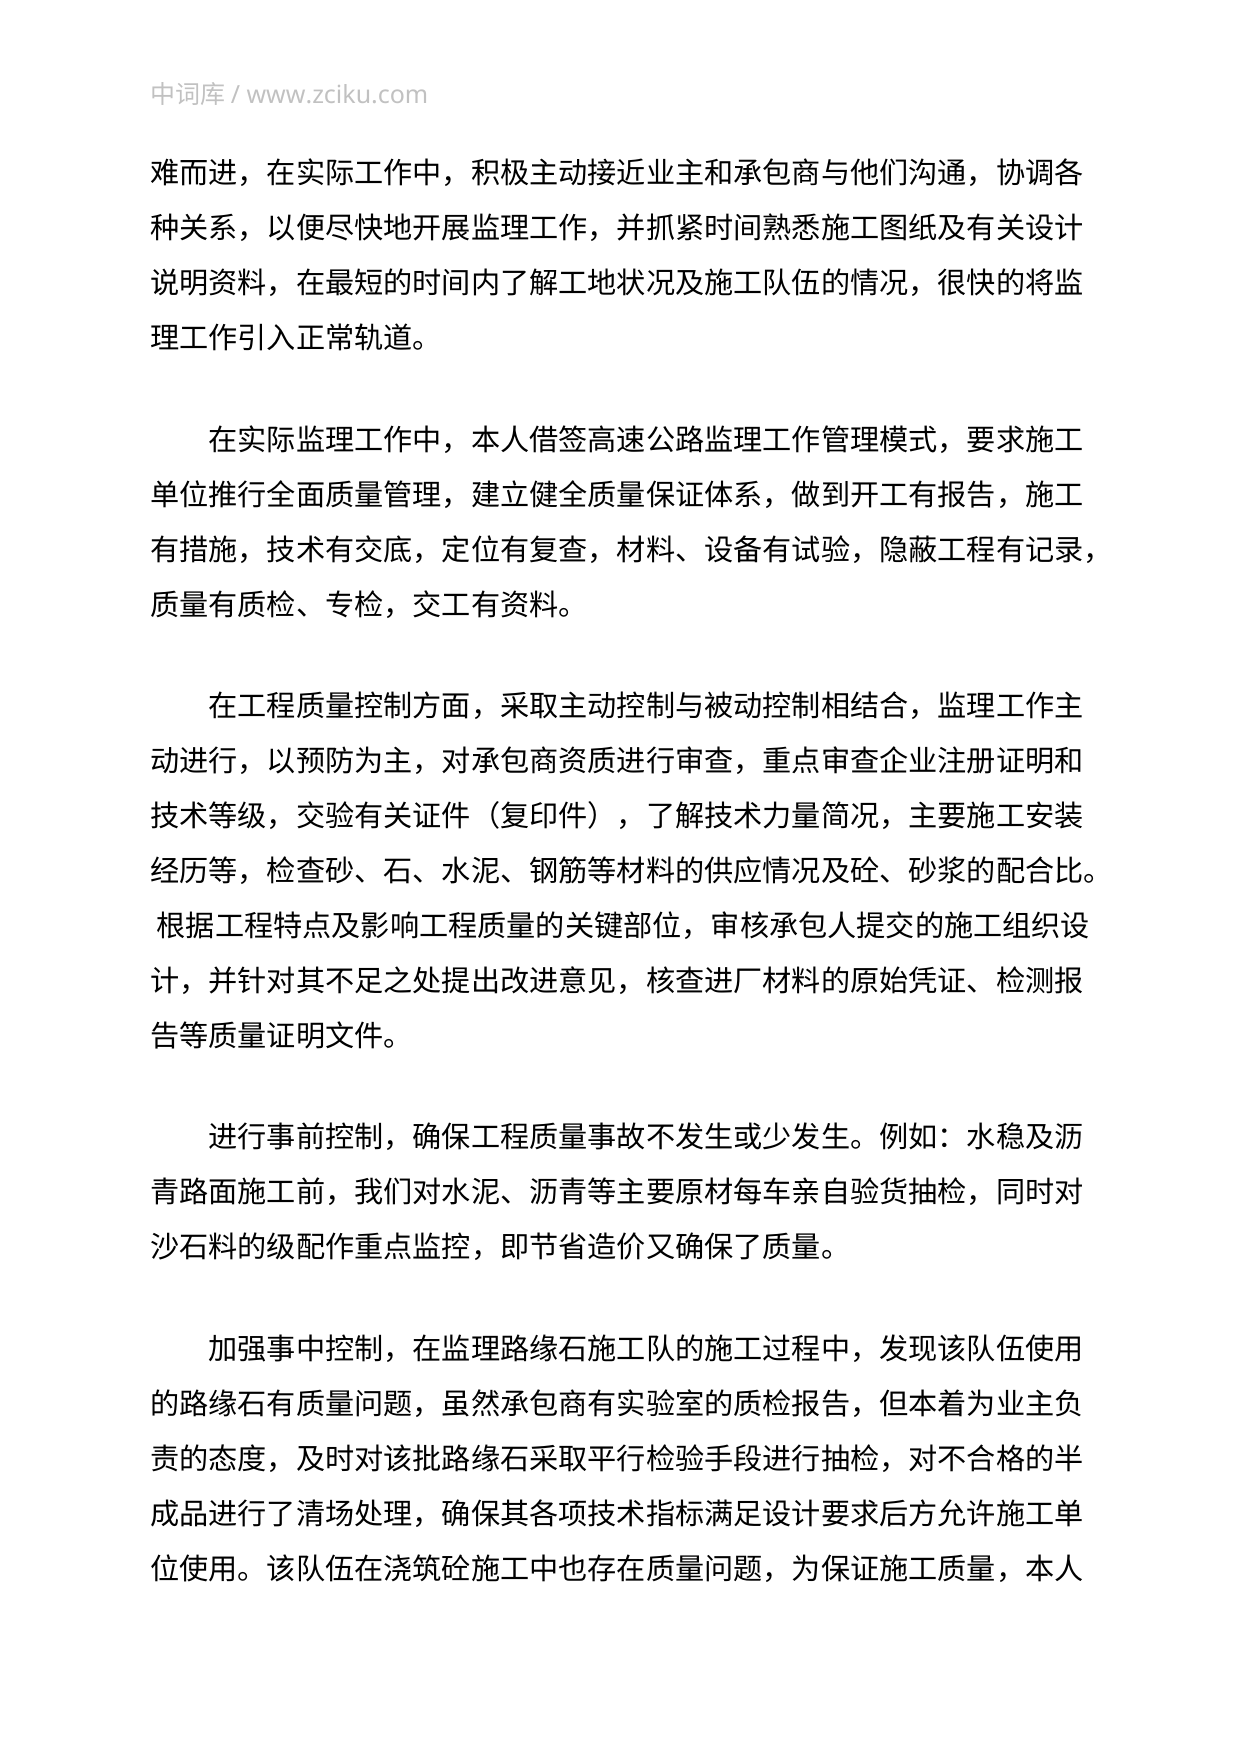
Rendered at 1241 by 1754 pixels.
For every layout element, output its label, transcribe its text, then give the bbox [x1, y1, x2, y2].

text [150, 150, 1090, 357]
text 在工程质量控制方面，采取主动控制与被动控制相结合，监理工作主动进行，以预防为主，对承包商资质进行审查，重点审查企业注册证明和技术等级，交验有关证件（复印件），了解技术力量简况，主要施工安装经历等，检查砂、石、水泥、钢筋等材料的供应情况及砼、砂浆的配合比。 根据工程特点及影响工程质量的关键部位，审核承包人提交的施工组织设计，并针对其不足之处提出改进意见，核查进厂材料的原始凭证、检测报告等质量证明文件。 [150, 683, 1090, 1054]
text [150, 1326, 1090, 1587]
text 进行事前控制，确保工程质量事故不发生或少发生。例如：水稳及沥青路面施工前，我们对水泥、沥青等主要原材每车亲自验货抽检，同时对沙石料的级配作重点监控，即节省造价又确保了质量。 [150, 1114, 1090, 1266]
text 在实际监理工作中，本人借签高速公路监理工作管理模式，要求施工单位推行全面质量管理，建立健全质量保证体系，做到开工有报告，施工有措施，技术有交底，定位有复查，材料、设备有试验，隐蔽工程有记录，质量有质检、专检，交工有资料。 [150, 416, 1090, 623]
